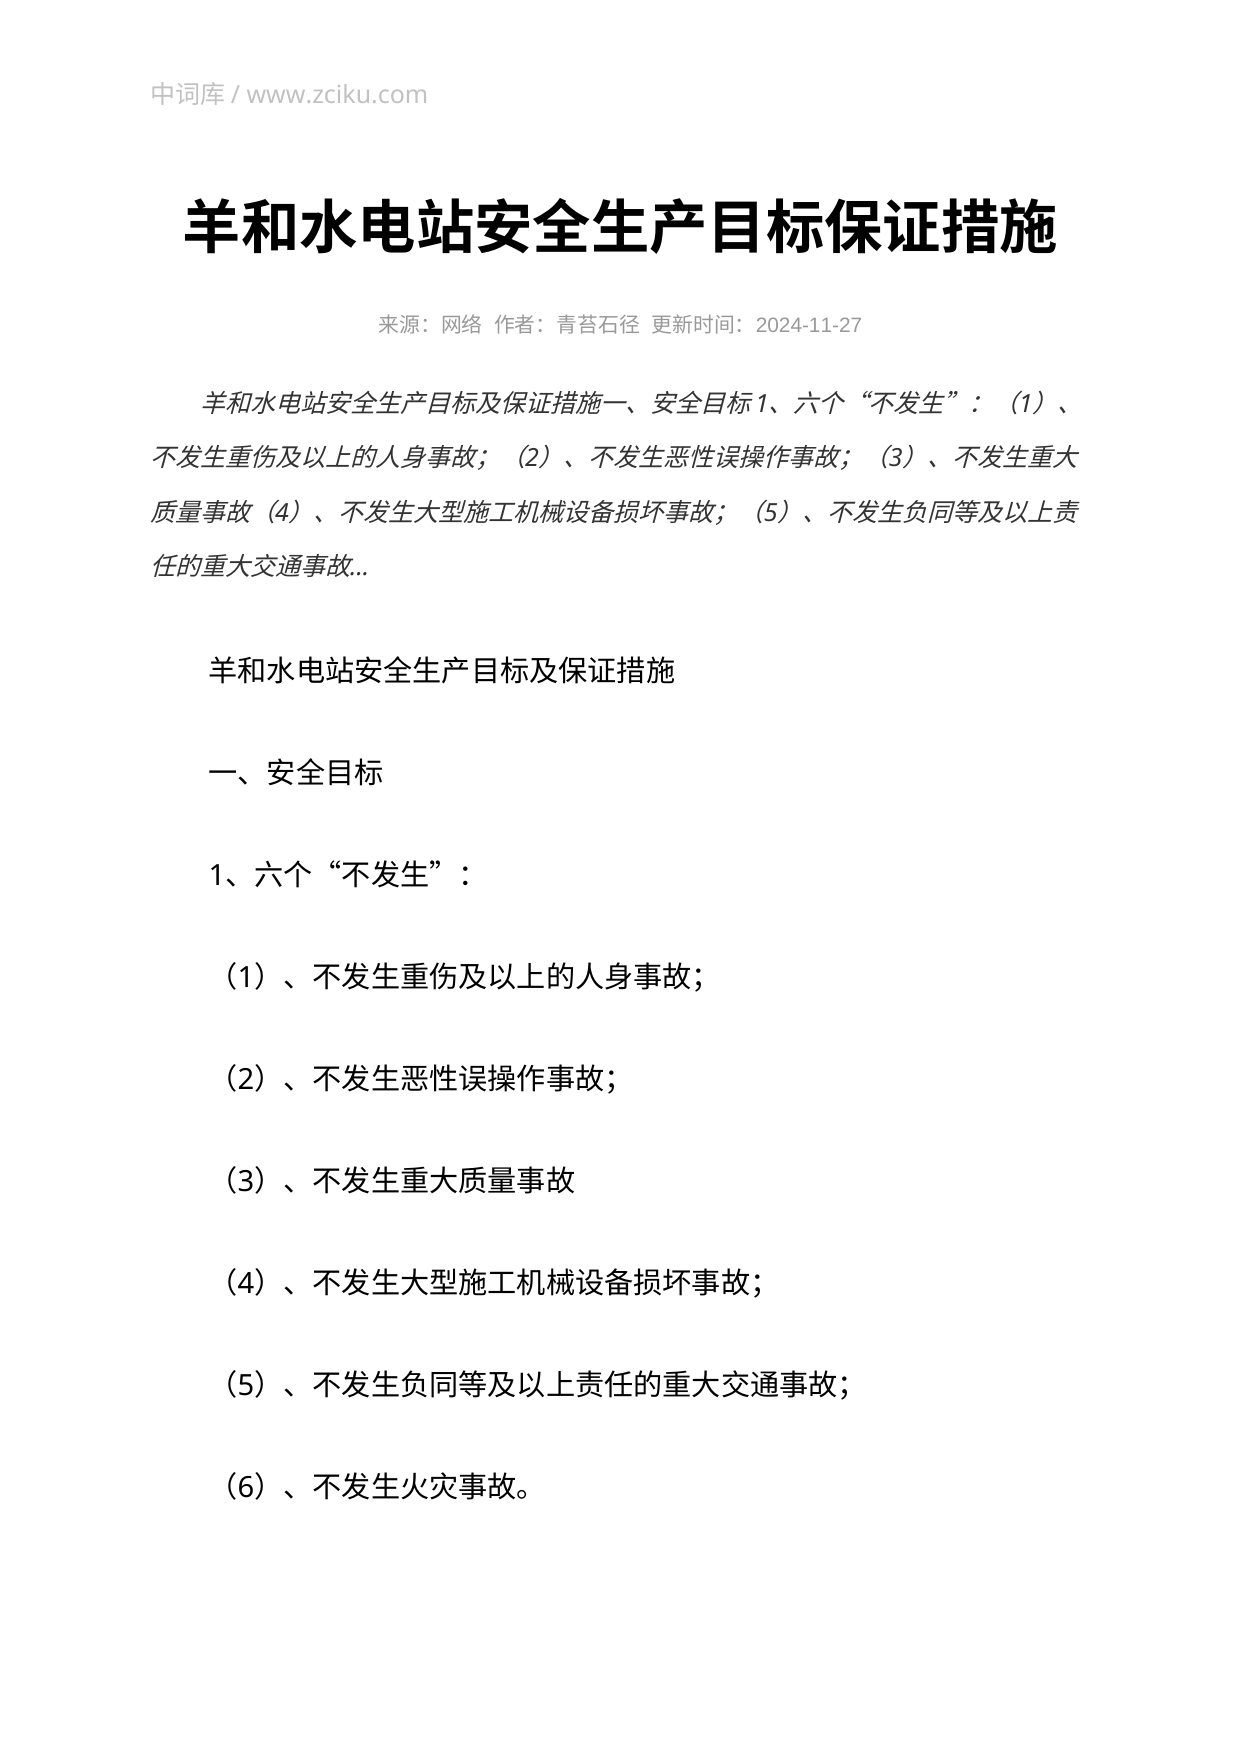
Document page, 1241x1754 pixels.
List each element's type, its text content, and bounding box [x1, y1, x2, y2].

text （1）、不发生重伤及以上的人身事故； [150, 953, 1090, 996]
text 1、六个“不发生”： [150, 851, 1090, 894]
text （2）、不发生恶性误操作事故； [150, 1055, 1090, 1098]
text 羊和水电站安全生产目标及保证措施 [150, 648, 1090, 690]
text （4）、不发生大型施工机械设备损坏事故； [150, 1259, 1090, 1302]
text （5）、不发生负同等及以上责任的重大交通事故； [150, 1361, 1090, 1404]
text （3）、不发生重大质量事故 [150, 1157, 1090, 1200]
text 来源：网络 作者：青苔石径 更新时间：2024-11-27 [150, 313, 1090, 337]
subtitle 羊和水电站安全生产目标保证措施 [150, 181, 1090, 266]
text 羊和水电站安全生产目标及保证措施一、安全目标1、六个“不发生”：（1）、不发生重伤及以上的人身事故；（2）、不发生恶性误操作事故；（3）、不发生重大质量事故（4）、不发生大型施工机械设备损坏事故；（5）、不发生负同等及以上责任的重大交通事故... [150, 383, 1090, 583]
text （6）、不发生火灾事故。 [150, 1463, 1090, 1506]
text 一、安全目标 [150, 749, 1090, 792]
